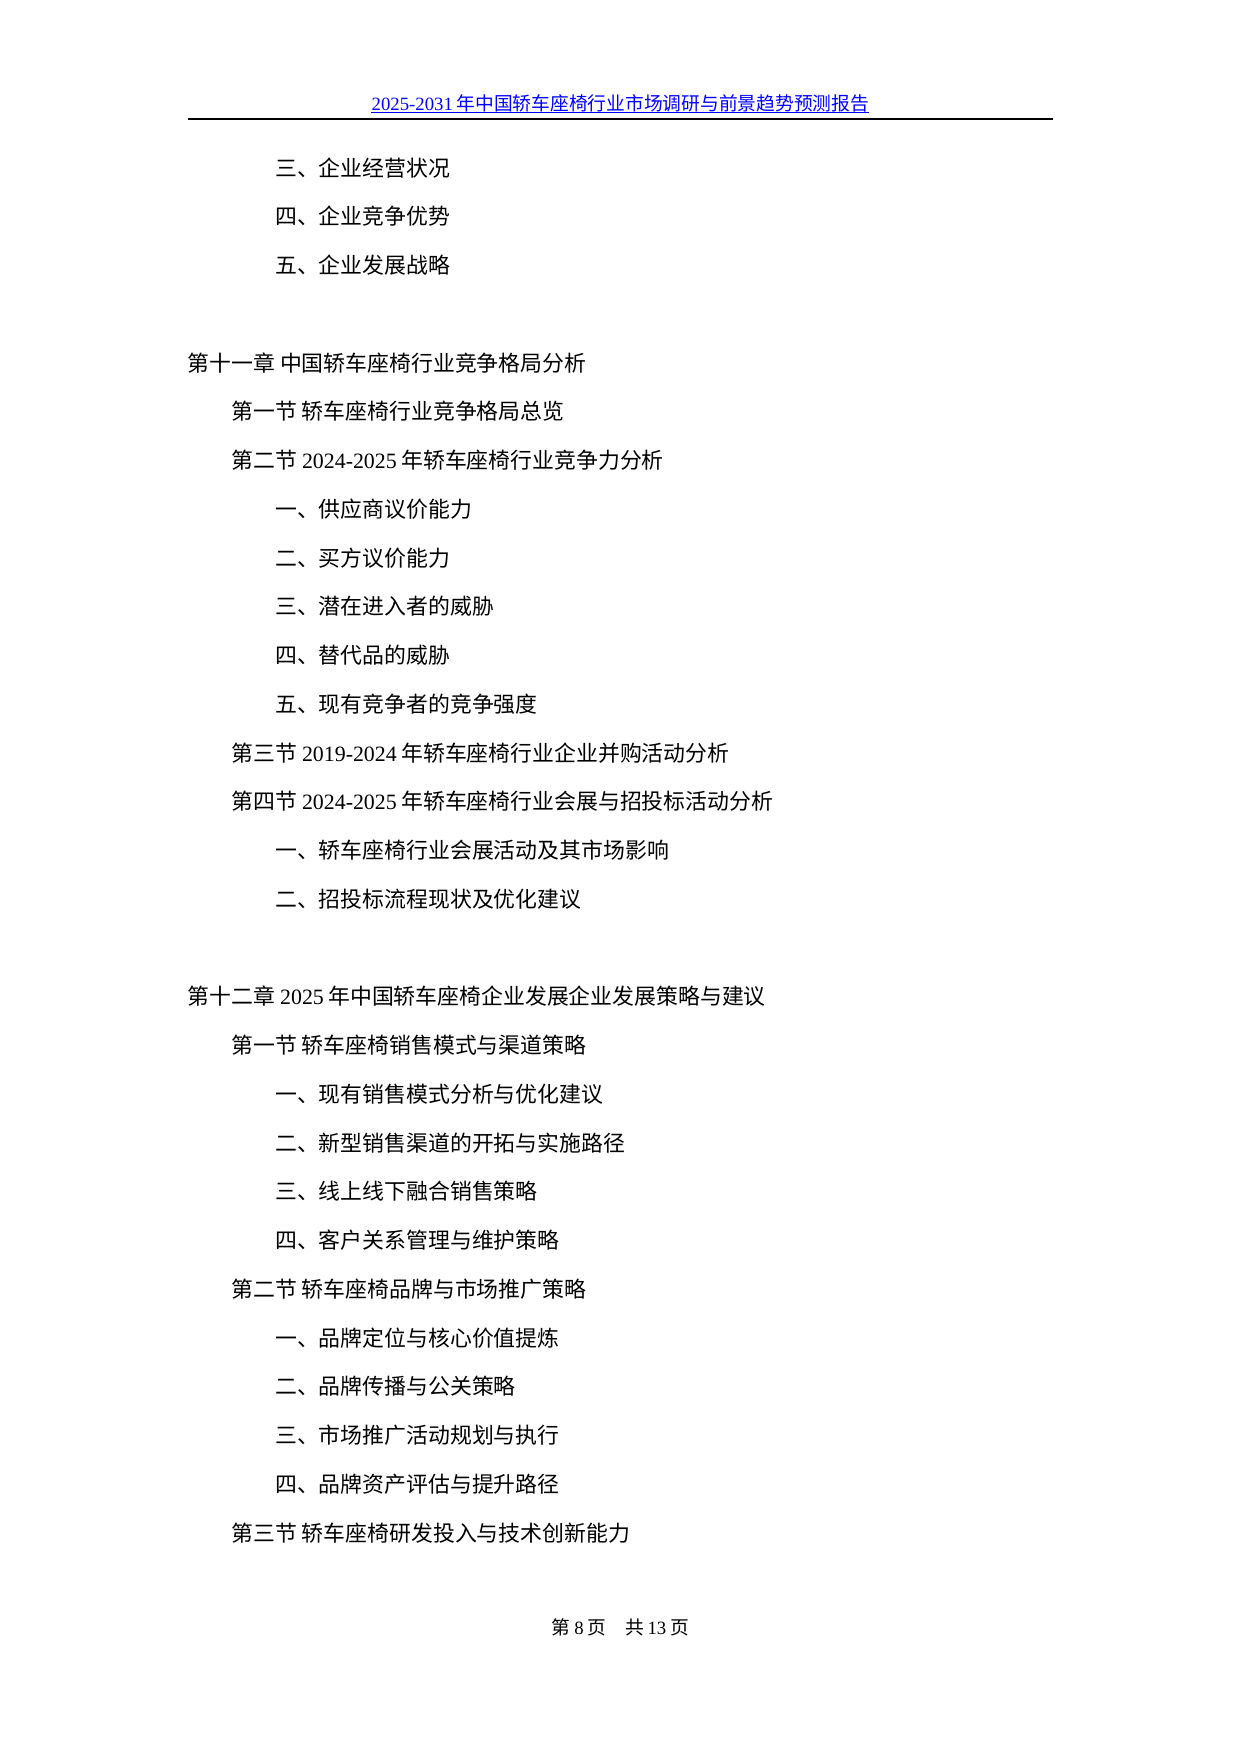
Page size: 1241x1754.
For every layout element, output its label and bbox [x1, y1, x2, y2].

text [187, 150, 1053, 1548]
